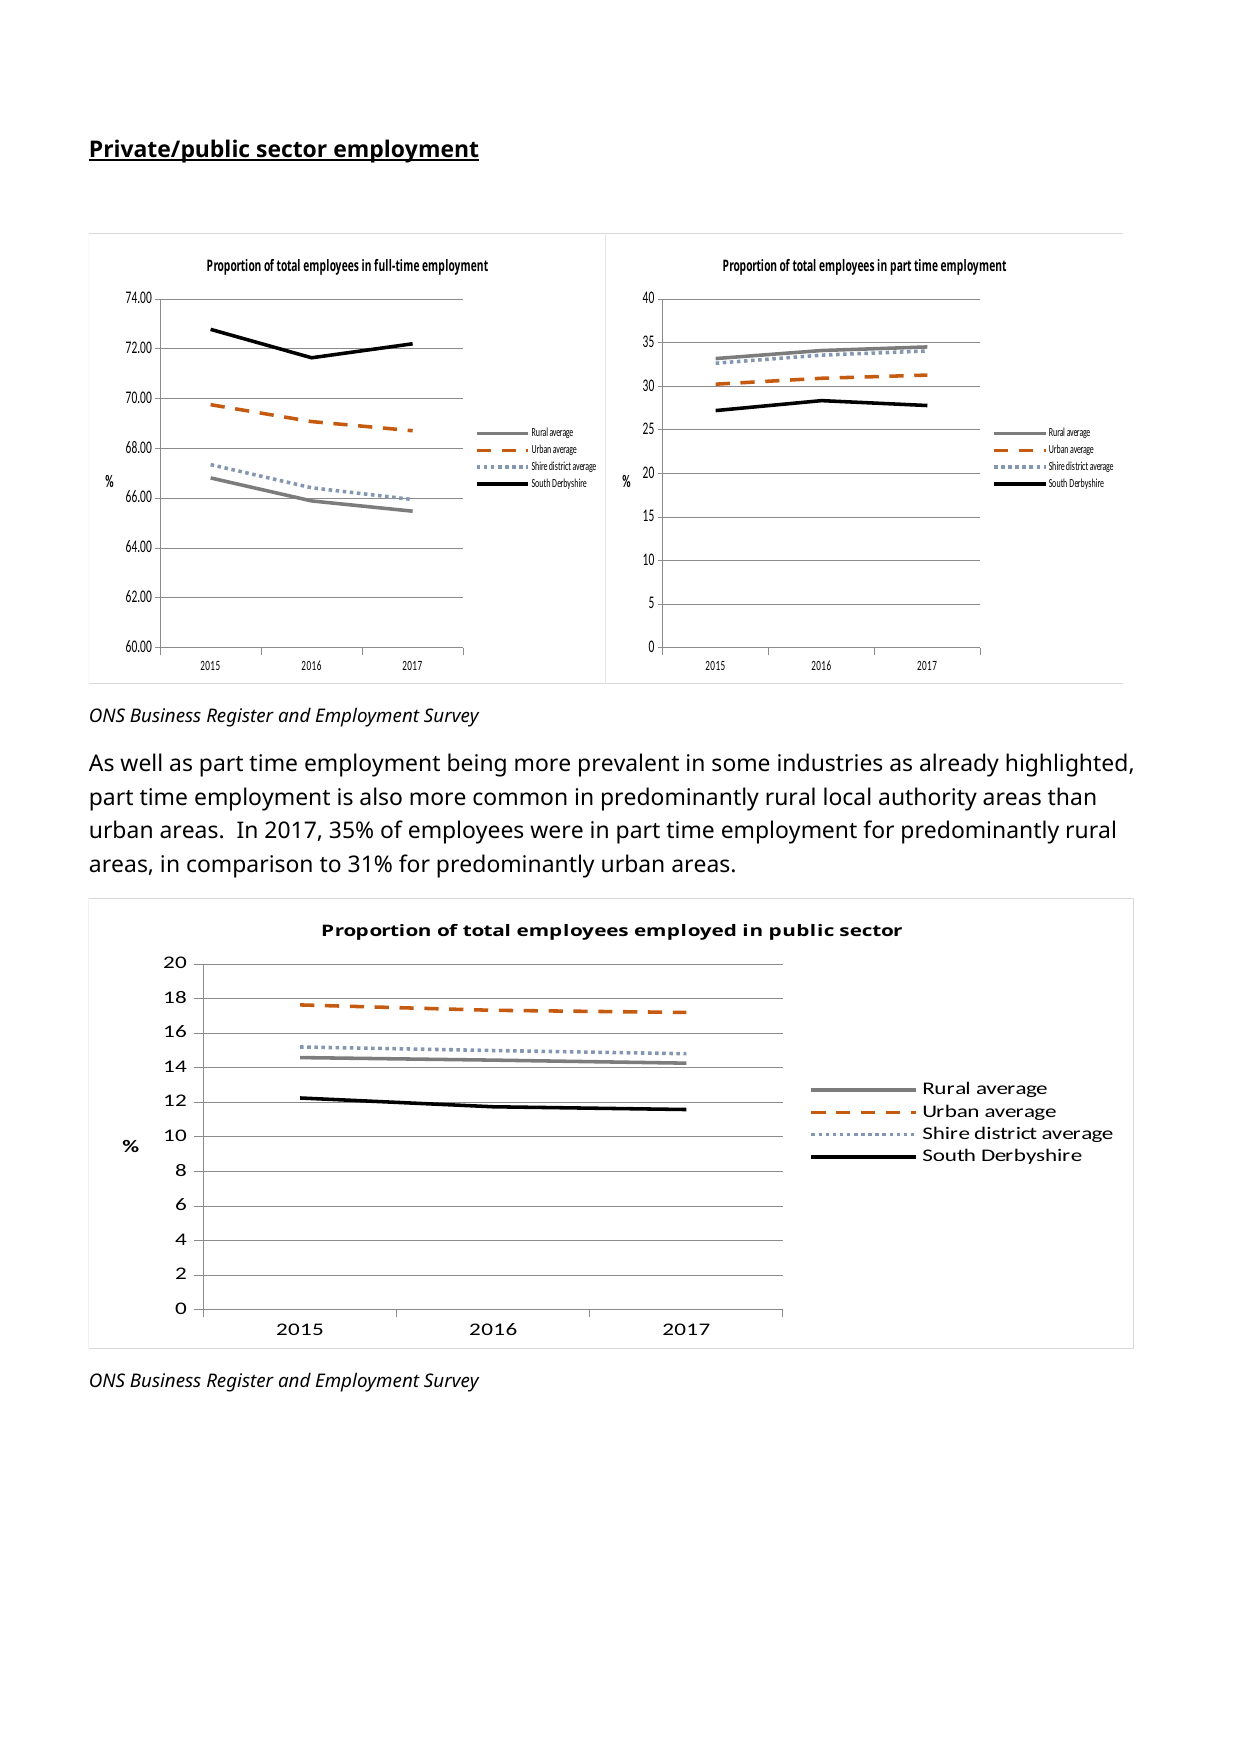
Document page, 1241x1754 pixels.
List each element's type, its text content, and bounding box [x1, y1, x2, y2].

text ONS Business Register and Employment Survey [89, 1367, 1152, 1393]
text As well as part time employment being more prevalent in some industries as already highlighted, part time employment is also more common in predominantly rural local authority areas than urban areas. In 2017, 35% of employees were in part time employment for predominantly rural areas, in comparison to 31% for predominantly urban areas. [89, 747, 1152, 879]
text ONS Business Register and Employment Survey [89, 703, 1152, 728]
text Private/public sector employment [89, 133, 1152, 164]
